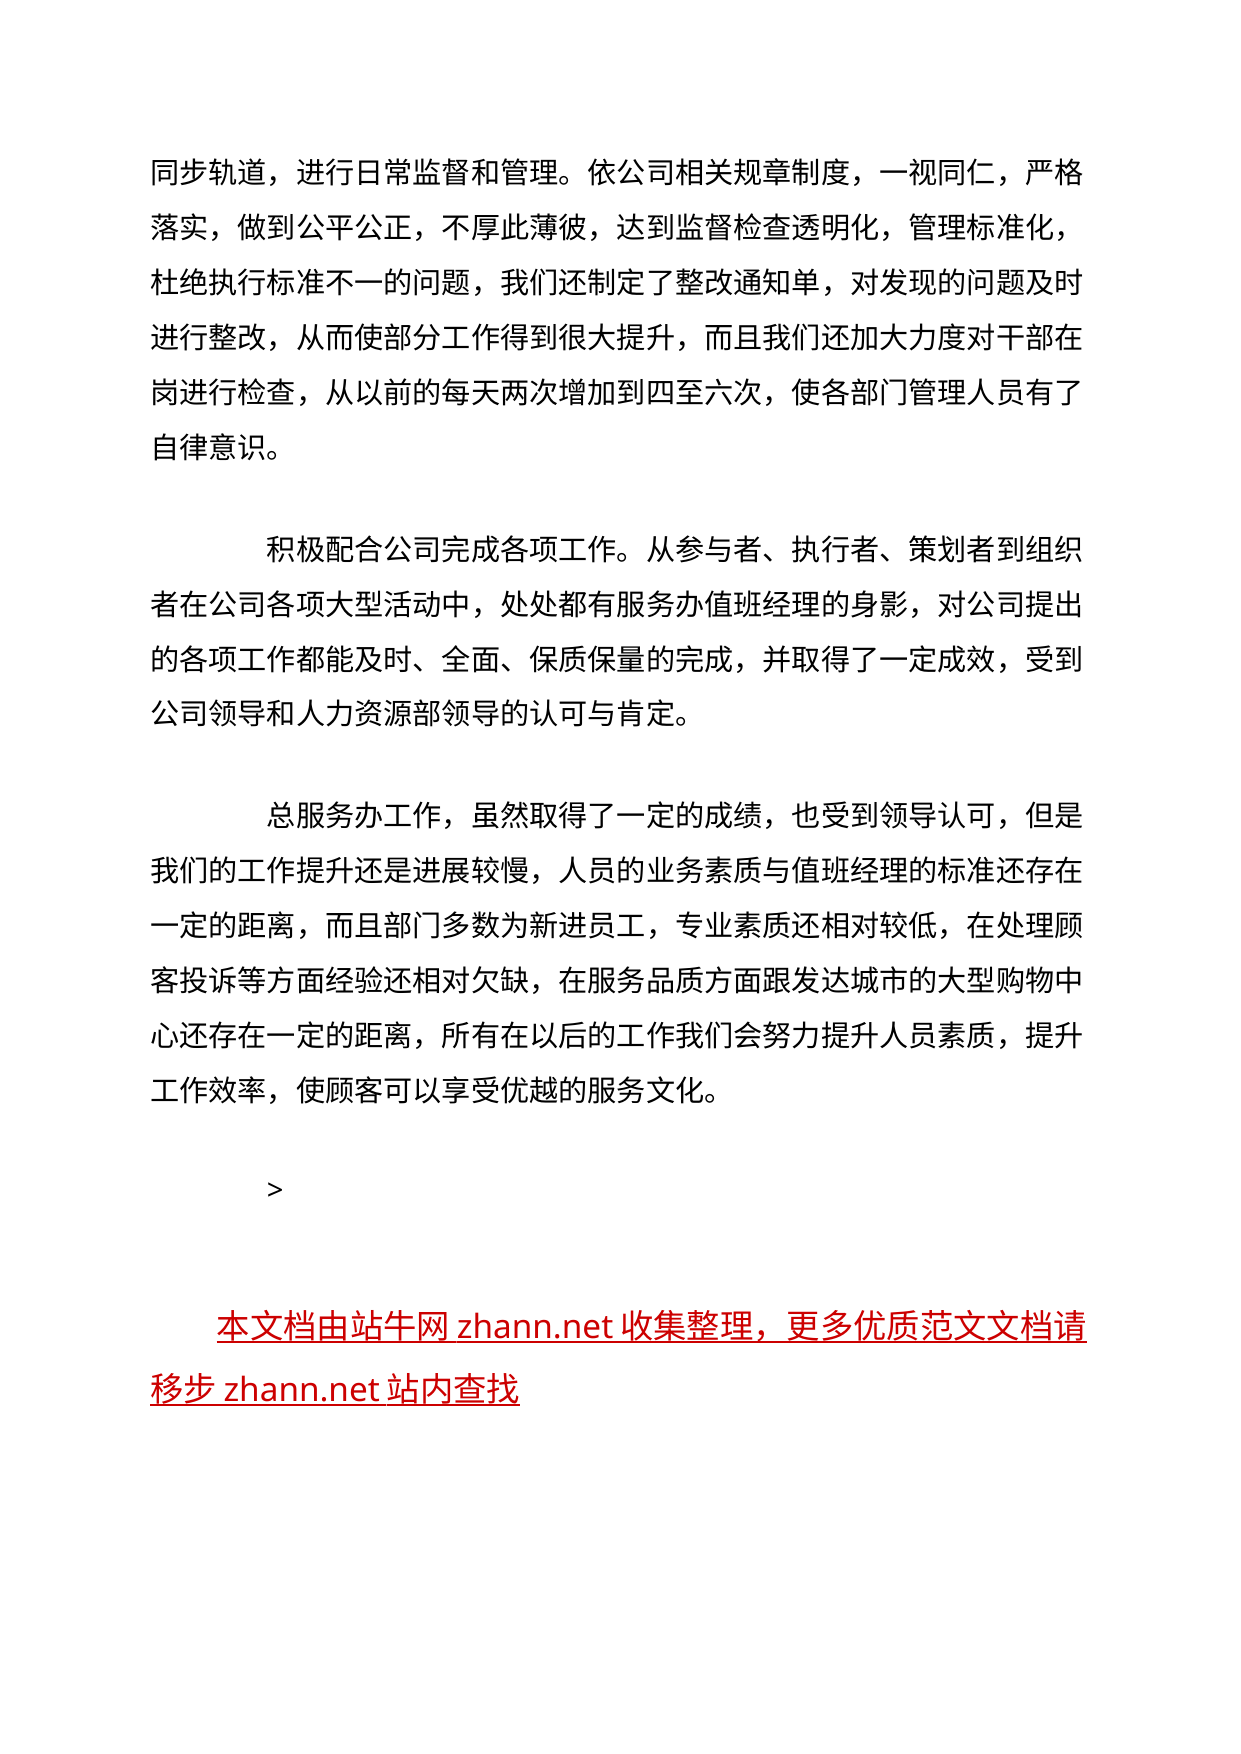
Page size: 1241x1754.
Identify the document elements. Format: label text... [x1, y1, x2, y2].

text 积极配合公司完成各项工作。从参与者、执行者、策划者到组织者在公司各项大型活动中，处处都有服务办值班经理的身影，对公司提出的各项工作都能及时、全面、保质保量的完成，并取得了一定成效，受到公司领导和人力资源部领导的认可与肯定。 [150, 526, 1090, 733]
text 本文档由站牛网zhann.net收集整理，更多优质范文文档请移步zhann.net站内查找 [150, 1299, 1090, 1411]
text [150, 150, 1090, 467]
text 总服务办工作，虽然取得了一定的成绩，也受到领导认可，但是我们的工作提升还是进展较慢，人员的业务素质与值班经理的标准还存在一定的距离，而且部门多数为新进员工，专业素质还相对较低，在处理顾客投诉等方面经验还相对欠缺，在服务品质方面跟发达城市的大型购物中心还存在一定的距离，所有在以后的工作我们会努力提升人员素质，提升工作效率，使顾客可以享受优越的服务文化。 [150, 793, 1090, 1109]
text > [150, 1169, 1090, 1209]
